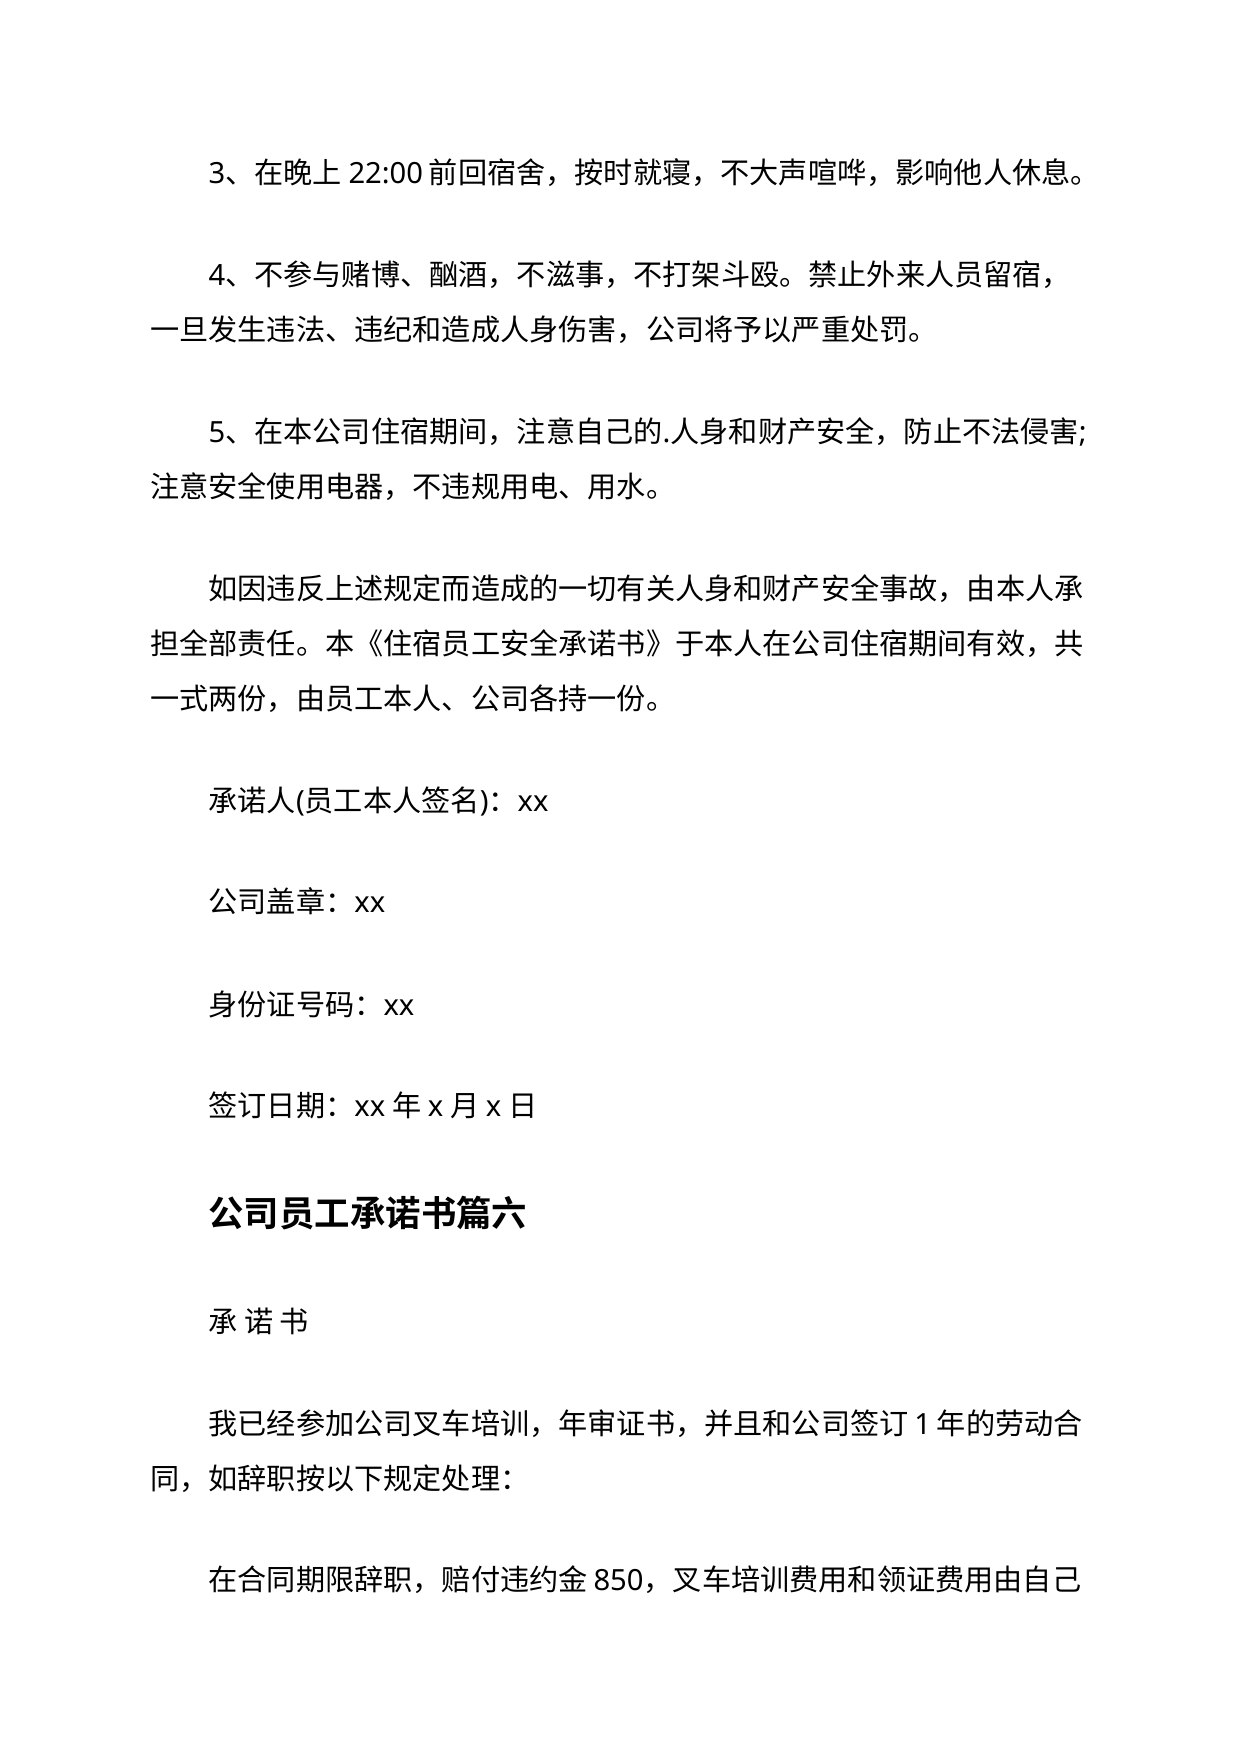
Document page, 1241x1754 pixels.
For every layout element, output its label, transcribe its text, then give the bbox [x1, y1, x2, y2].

text 我已经参加公司叉车培训，年审证书，并且和公司签订1年的劳动合同，如辞职按以下规定处理： [150, 1400, 1090, 1497]
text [150, 1557, 1090, 1599]
text 承 诺 书 [150, 1298, 1090, 1341]
text 公司盖章：xx [150, 879, 1090, 921]
text 如因违反上述规定而造成的一切有关人身和财产安全事故，由本人承担全部责任。本《住宿员工安全承诺书》于本人在公司住宿期间有效，共一式两份，由员工本人、公司各持一份。 [150, 566, 1090, 718]
text 公司员工承诺书篇六 [150, 1185, 1090, 1236]
text 5、在本公司住宿期间，注意自己的.人身和财产安全，防止不法侵害;注意安全使用电器，不违规用电、用水。 [150, 409, 1090, 506]
text 3、在晚上 22:00前回宿舍，按时就寝，不大声喧哗，影响他人休息。 [150, 150, 1090, 192]
text 4、不参与赌博、酗酒，不滋事，不打架斗殴。禁止外来人员留宿，一旦发生违法、违纪和造成人身伤害，公司将予以严重处罚。 [150, 252, 1090, 349]
text 身份证号码：xx [150, 981, 1090, 1023]
text 签订日期：xx 年x 月x 日 [150, 1083, 1090, 1125]
text 承诺人(员工本人签名)：xx [150, 777, 1090, 819]
